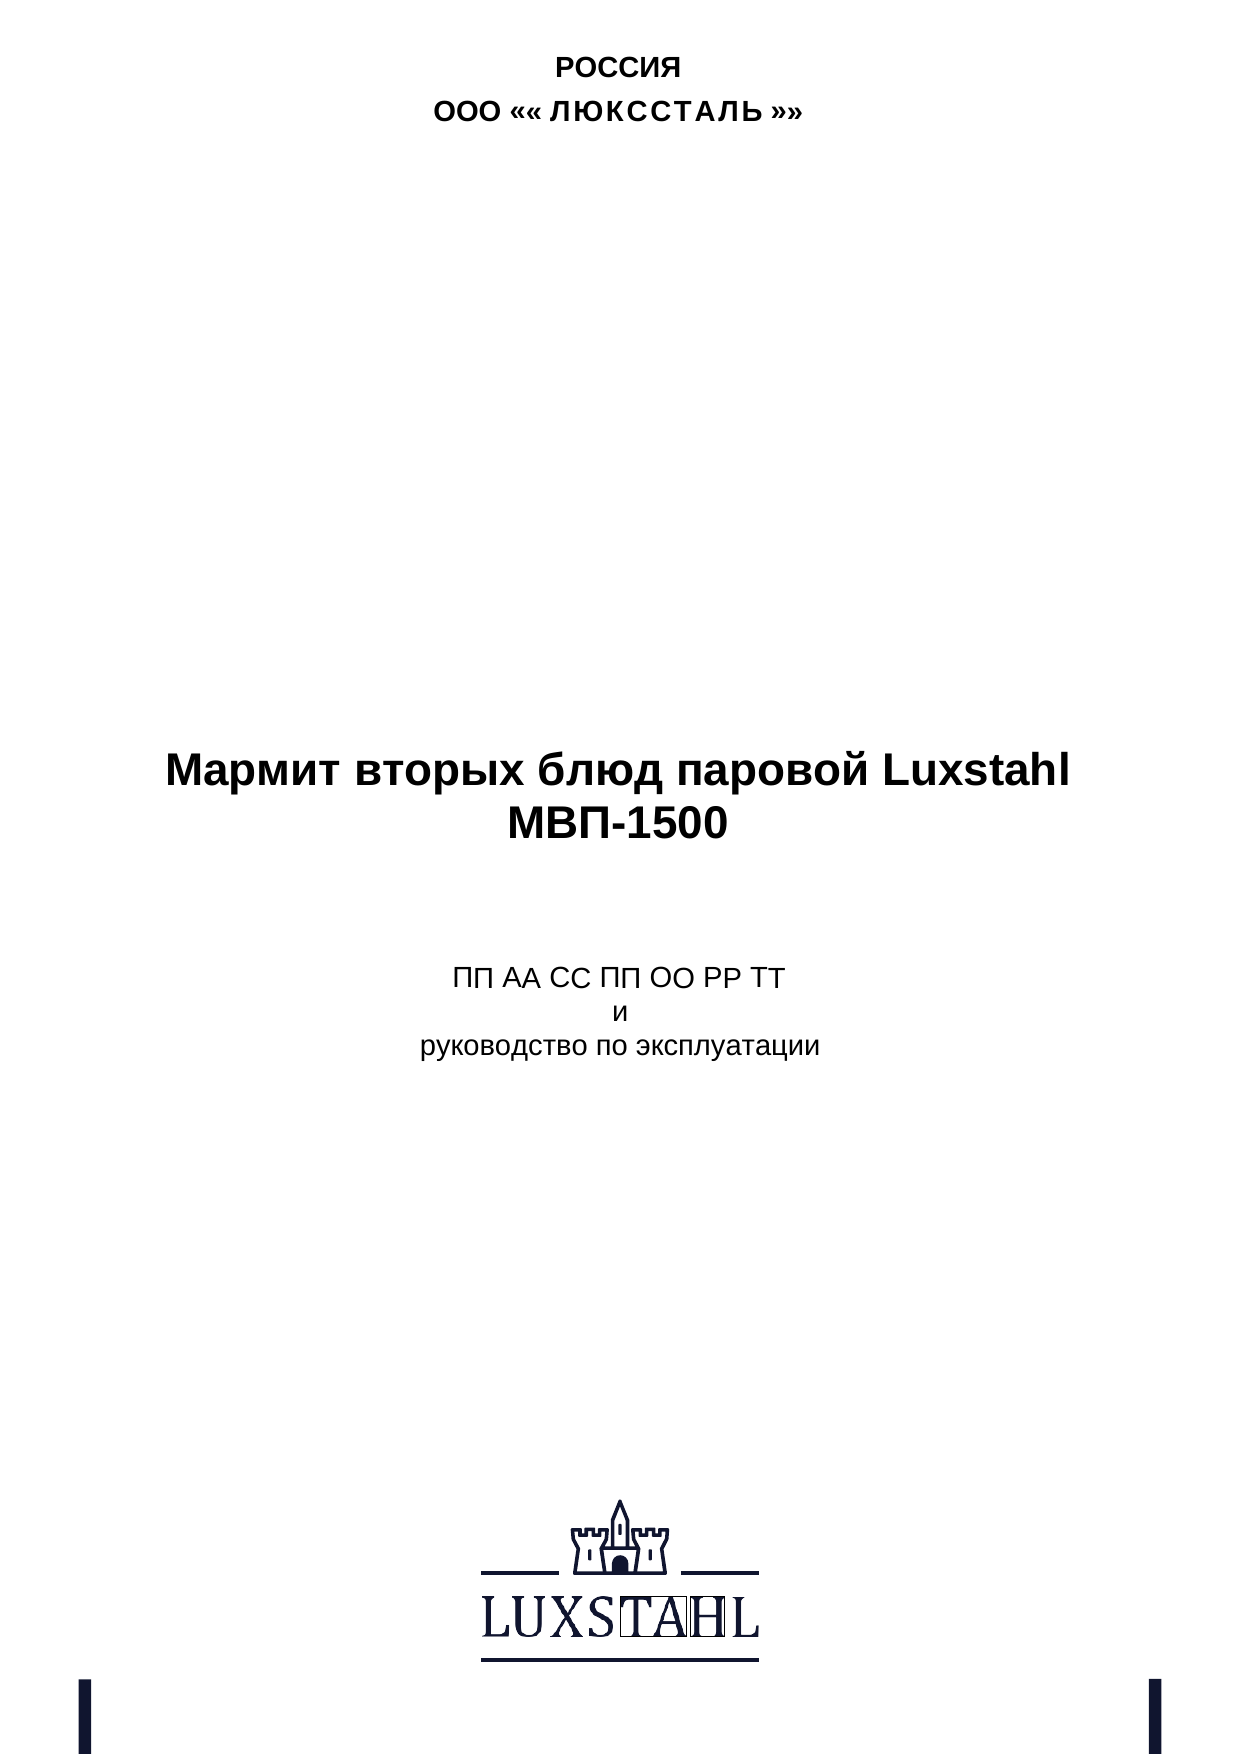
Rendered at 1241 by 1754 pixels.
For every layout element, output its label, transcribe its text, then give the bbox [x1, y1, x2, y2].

subtitle РОССИЯ [119, 50, 1117, 84]
picture [589, 1596, 613, 1637]
text Мармит вторых блюд паровой Luxstahl МВП-1500 [119, 743, 1117, 848]
subtitle ООО «« ЛЮКССТАЛЬ »» [119, 92, 1117, 127]
picture [621, 1597, 686, 1636]
picture [732, 1597, 759, 1637]
picture [550, 1596, 583, 1637]
picture [482, 1596, 545, 1637]
text руководство по эксплуатации [418, 1028, 822, 1062]
text ПП АА СС ПП ОО РР ТТ [415, 961, 822, 995]
text и [123, 995, 1117, 1028]
picture [691, 1597, 724, 1636]
